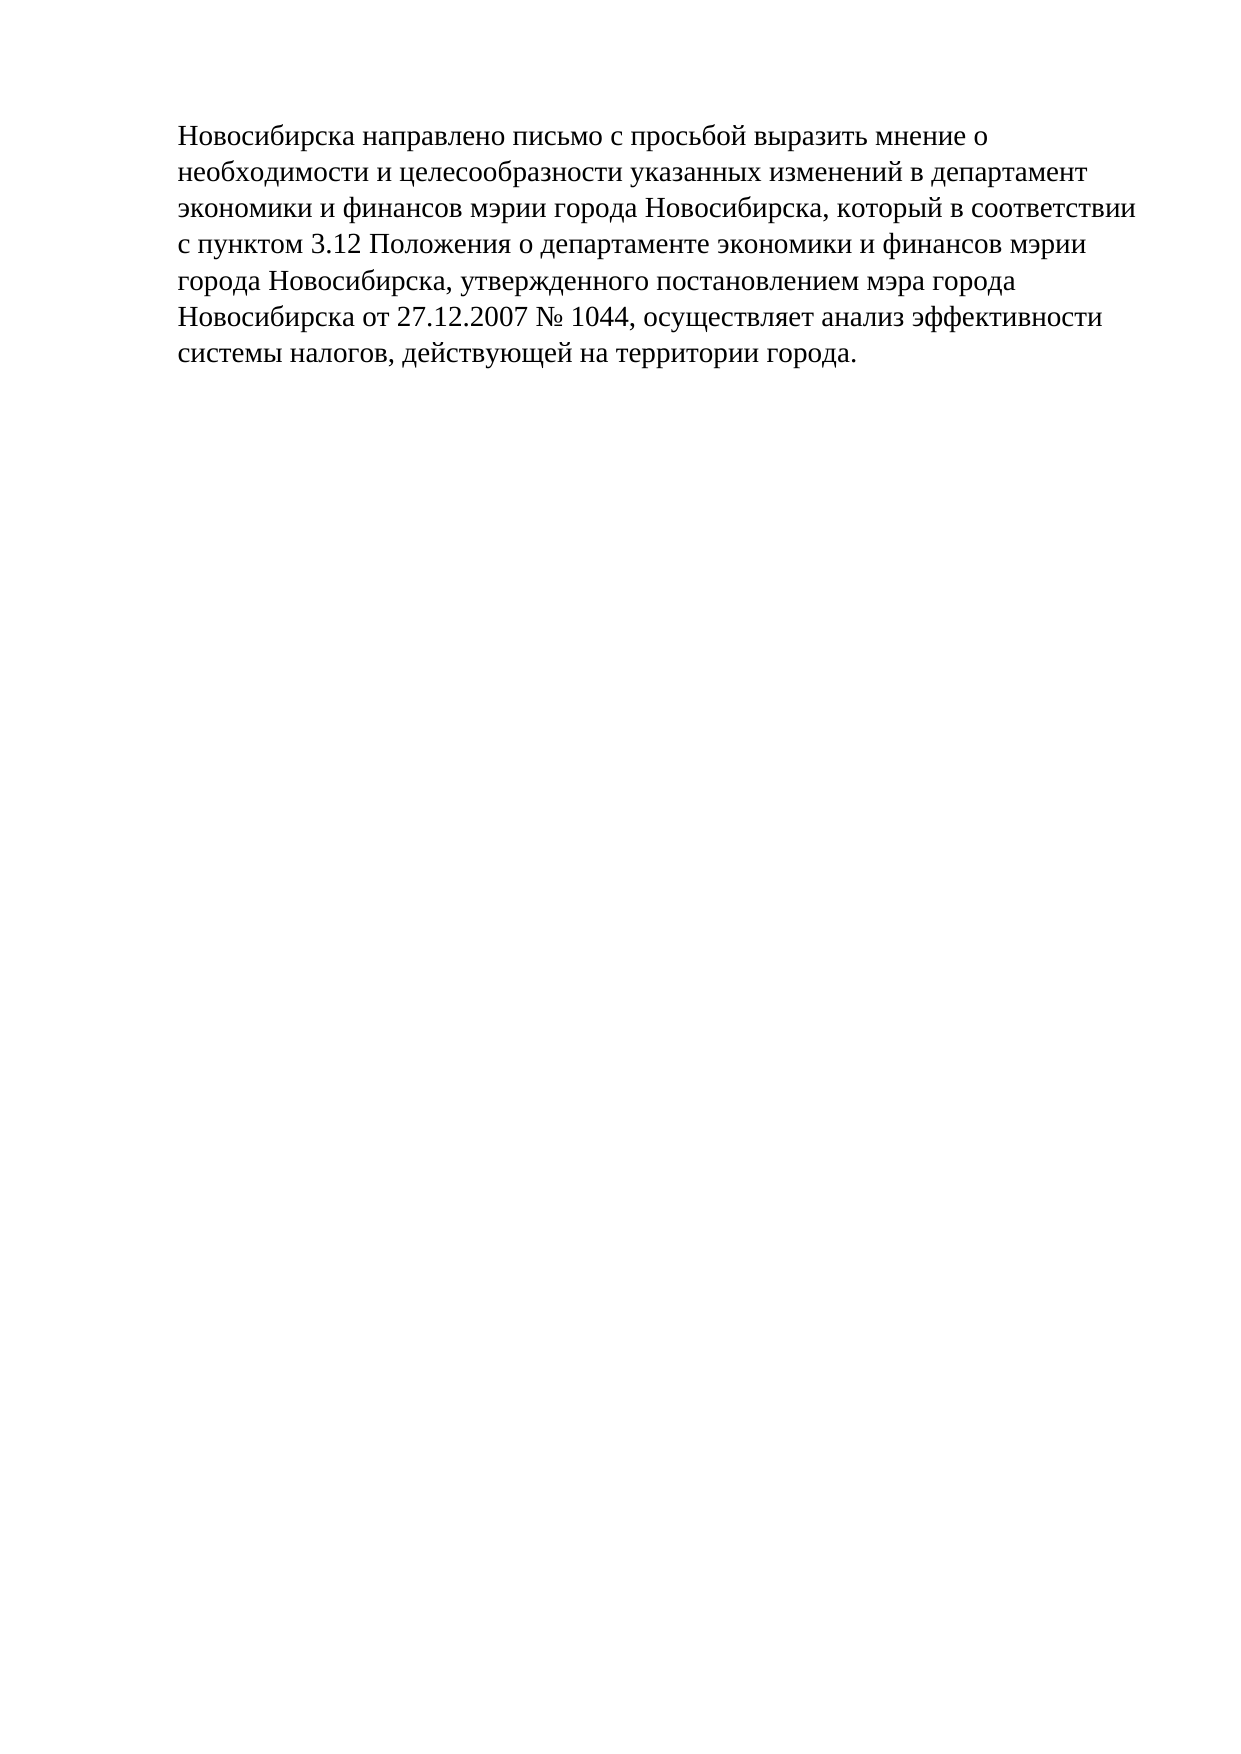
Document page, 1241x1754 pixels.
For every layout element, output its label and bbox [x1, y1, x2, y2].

text [177, 118, 1152, 368]
